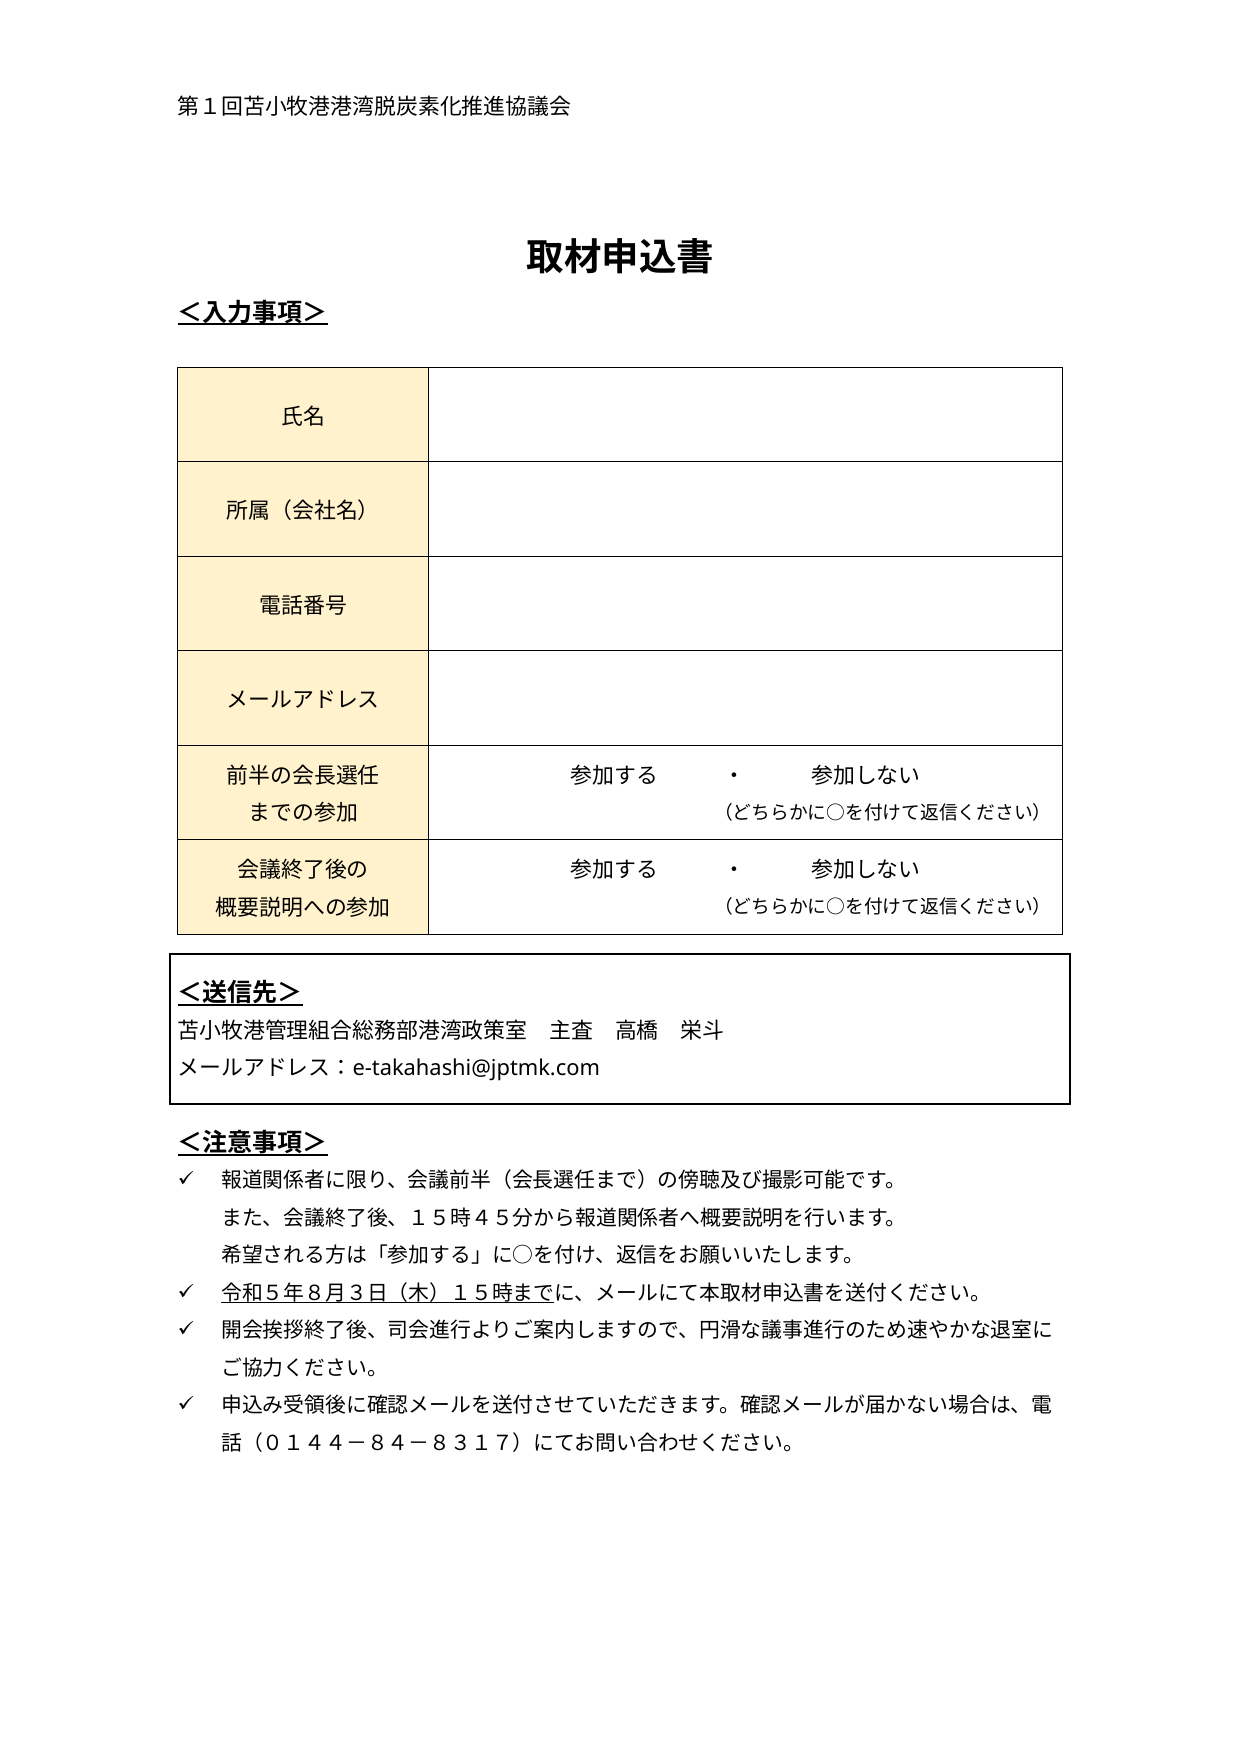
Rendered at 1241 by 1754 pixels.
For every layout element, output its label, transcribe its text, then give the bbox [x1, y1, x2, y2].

list 申込み受領後に確認メールを送付させていただきます。確認メールが届かない場合は、電話（０１４４－８４－８３１７）にてお問い合わせください。 [177, 1385, 1063, 1460]
table_cell [429, 651, 1062, 745]
table_cell 前半の会長選任 までの参加 [178, 746, 428, 839]
table_cell メールアドレス [178, 651, 428, 745]
table_cell [429, 557, 1062, 650]
text ＜入力事項＞ [177, 292, 1063, 329]
table_header 氏名 [178, 368, 428, 461]
list 令和５年８月３日（木）１５時までに、メールにて本取材申込書を送付ください。 [177, 1272, 1063, 1310]
list また、会議終了後、１５時４５分から報道関係者へ概要説明を行います。 [221, 1197, 1063, 1235]
text メールアドレス：e-takahashi@jptmk.com [177, 1047, 1063, 1085]
table_cell [429, 462, 1062, 556]
list 希望される方は「参加する」に○を付け、返信をお願いいたします。 [221, 1235, 1063, 1272]
table_header [429, 368, 1062, 461]
text 苫小牧港管理組合総務部港湾政策室 主査 高橋 栄斗 [177, 1010, 1063, 1047]
table_cell 参加する ・ 参加しない （どちらかに○を付けて返信ください） [429, 746, 1062, 839]
text ＜注意事項＞ [177, 1122, 1063, 1160]
table_cell 会議終了後の 概要説明への参加 [178, 840, 428, 934]
list 報道関係者に限り、会議前半（会長選任まで）の傍聴及び撮影可能です。 [177, 1160, 1063, 1197]
text ＜送信先＞ [177, 972, 1063, 1010]
table_cell 所属（会社名） [178, 462, 428, 556]
table_cell 電話番号 [178, 557, 428, 650]
list 開会挨拶終了後、司会進行よりご案内しますので、円滑な議事進行のため速やかな退室にご協力ください。 [177, 1310, 1063, 1385]
table_cell 参加する ・ 参加しない （どちらかに○を付けて返信ください） [429, 840, 1062, 934]
text 取材申込書 [177, 217, 1063, 292]
